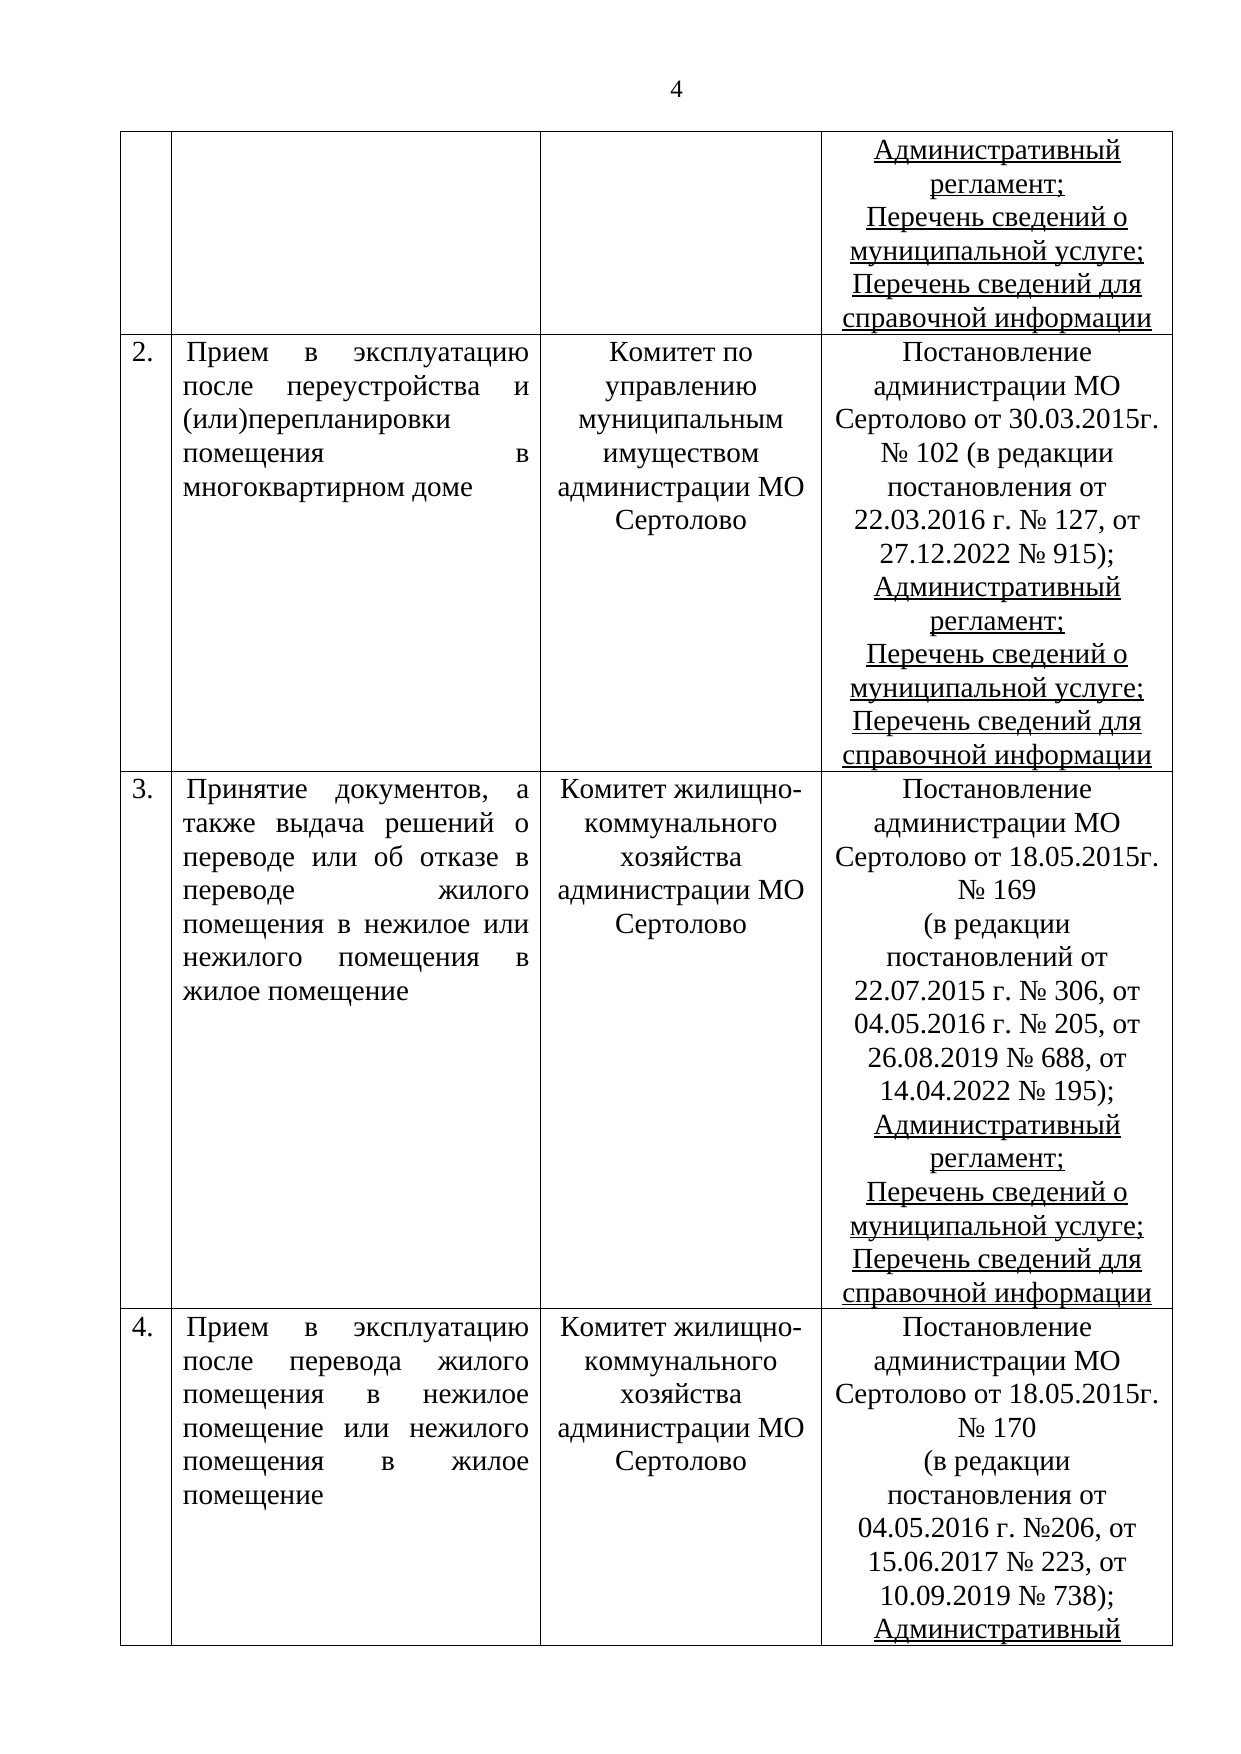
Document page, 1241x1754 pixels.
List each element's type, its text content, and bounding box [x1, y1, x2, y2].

table_cell [121, 772, 171, 1308]
table_cell Комитет жилищно-коммунального хозяйства администрации МО Сертолово [541, 772, 821, 1308]
table_cell Принятие документов, а также выдача решений о переводе или об отказе в переводе жилого помещения в нежилое или нежилого помещения в жилое помещение [172, 772, 540, 1308]
table_cell [121, 132, 171, 333]
table_cell Постановление администрации МО Сертолово от 18.05.2015г. № 169 (в редакции постановлений от 22.07.2015 г. № 306, от 04.05.2016 г. № 205, от 26.08.2019 № 688, от 14.04.2022 № 195); Административный регламент; Перечень сведений о муниципальной услуге; Перечень сведений для справочной информации [822, 772, 1172, 1308]
table_cell Комитет по управлению муниципальным имуществом администрации МО Сертолово [541, 335, 821, 771]
table_cell Постановление администрации МО Сертолово от 30.03.2015г. № 102 (в редакции постановления от 22.03.2016 г. № 127, от 27.12.2022 № 915); Административный регламент; Перечень сведений о муниципальной услуге; Перечень сведений для справочной информации [822, 335, 1172, 771]
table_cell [822, 132, 1172, 333]
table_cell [541, 1309, 821, 1645]
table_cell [822, 1309, 1172, 1645]
table_cell [121, 335, 171, 771]
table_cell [172, 1309, 540, 1645]
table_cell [172, 132, 540, 333]
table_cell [541, 132, 821, 333]
table_cell [121, 1309, 171, 1645]
table_cell Прием в эксплуатацию после переустройства и (или)перепланировки помещения в многоквартирном доме [172, 335, 540, 771]
